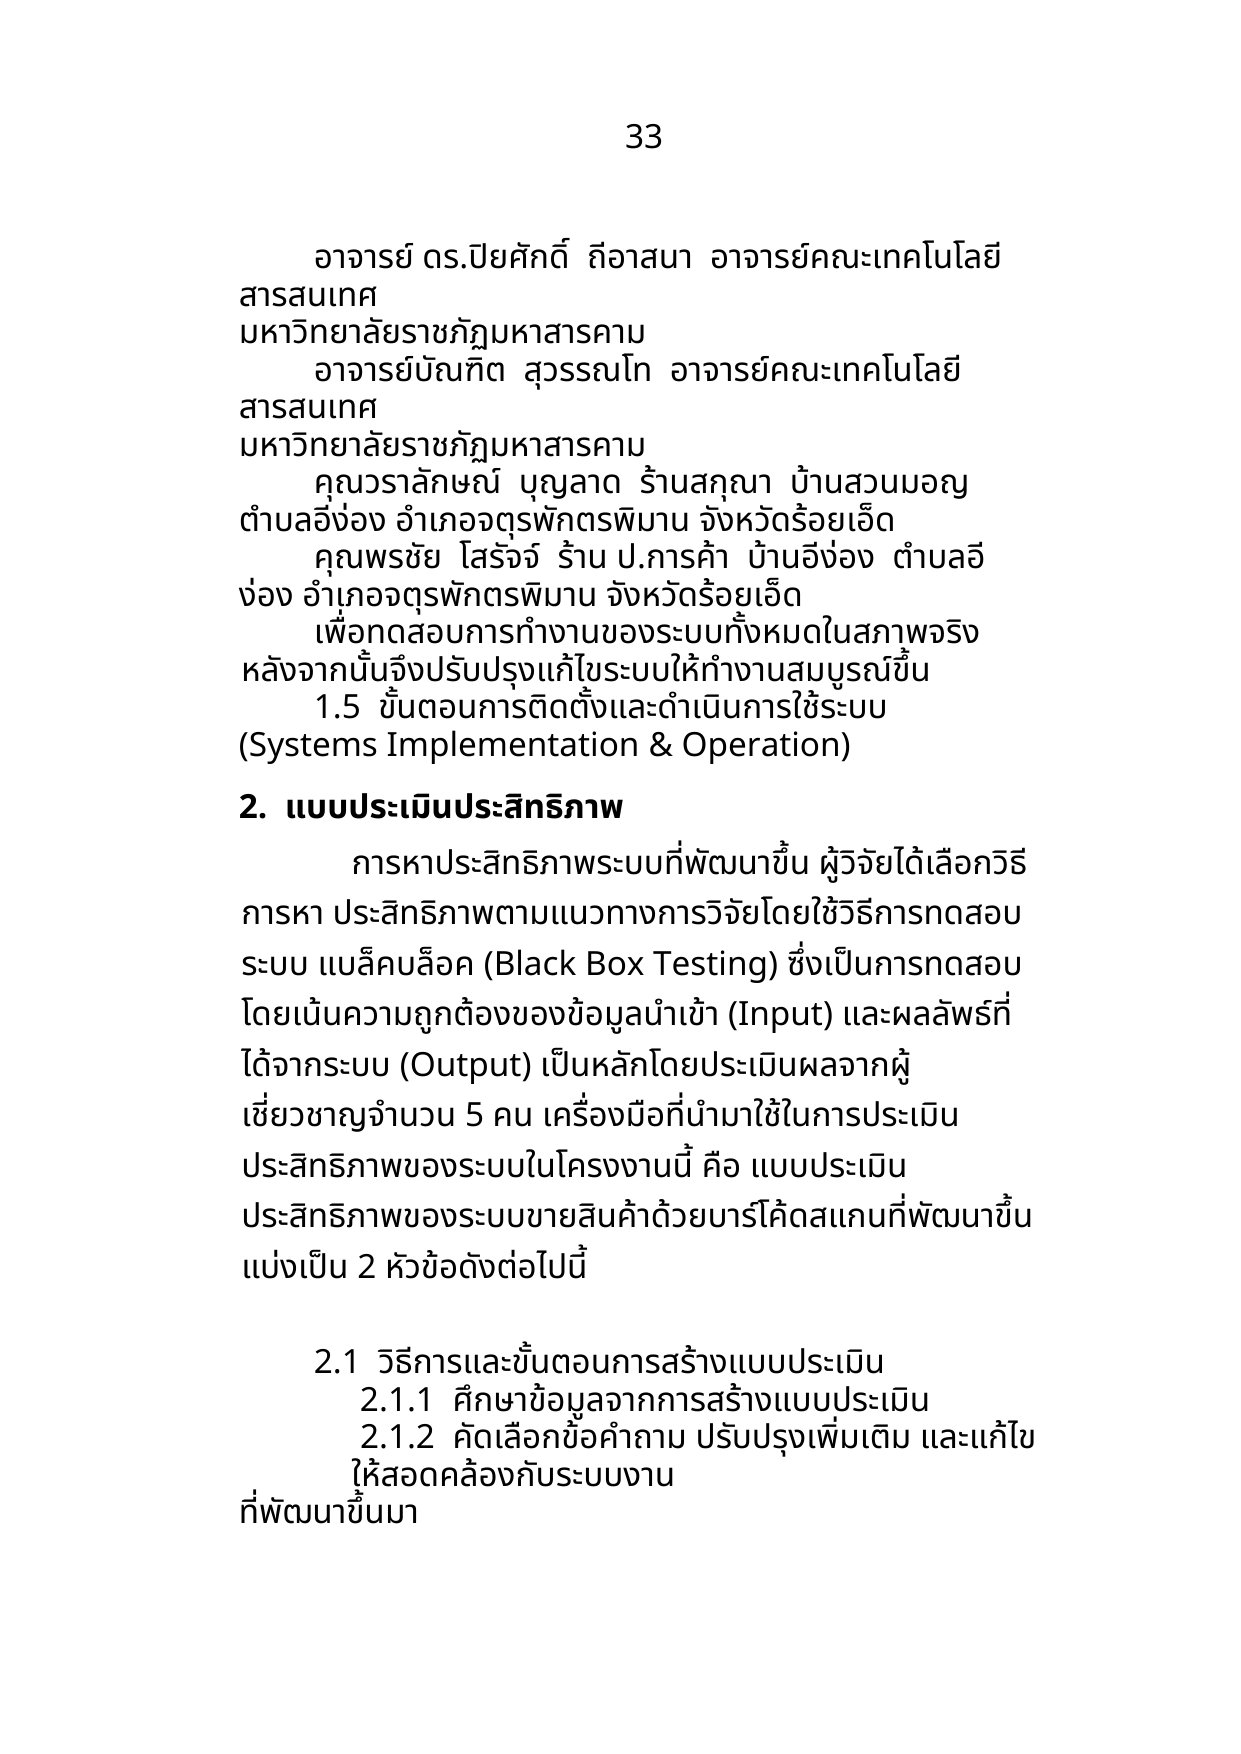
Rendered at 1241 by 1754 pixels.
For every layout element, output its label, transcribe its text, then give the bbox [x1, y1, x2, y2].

text 1.5 ขั้นตอนการติดตั้งและดำเนินการใช้ระบบ (Systems Implementation & Operation) [239, 689, 987, 764]
text มหาวิทยาลัยราชภัฏมหาสารคาม [239, 314, 1045, 351]
text 2.1 วิธีการและขั้นตอนการสร้างแบบประเมิน [239, 1343, 1049, 1381]
subtitle 2. แบบประเมินประสิทธิภาพ [239, 789, 1049, 826]
text ที่พัฒนาขึ้นมา [239, 1493, 1049, 1531]
text อาจารย์ ดร.ปิยศักดิ์ ถีอาสนา อาจารย์คณะเทคโนโลยีสารสนเทศ [239, 239, 1045, 314]
text เพื่อทดสอบการทำงานของระบบทั้งหมดในสภาพจริง หลังจากนั้นจึงปรับปรุงแก้ไขระบบให้ทำงานสมบูรณ์ขึ้น [241, 614, 1024, 689]
text 2.1.2 คัดเลือกข้อคำถาม ปรับปรุงเพิ่มเติม และแก้ไขให้สอดคล้องกับระบบงาน [351, 1418, 1049, 1493]
text การหาประสิทธิภาพระบบที่พัฒนาขึ้น ผู้วิจัยได้เลือกวิธีการหา ประสิทธิภาพตามแนวทางการวิจัยโดยใช้วิธีการทดสอบระบบ แบล็คบล็อค (Black Box Testing) ซึ่งเป็นการทดสอบโดยเน้นความถูกต้องของข้อมูลนำเข้า (Input) และผลลัพธ์ที่ได้จากระบบ (Output) เป็นหลักโดยประเมินผลจากผู้เชี่ยวชาญจำนวน 5 คน เครื่องมือที่นำมาใช้ในการประเมินประสิทธิภาพของระบบในโครงงานนี้ คือ แบบประเมินประสิทธิภาพของระบบขายสินค้าด้วยบาร์โค้ดสแกนที่พัฒนาขึ้น แบ่งเป็น 2 หัวข้อดังต่อไปนี้ [241, 839, 1036, 1293]
text 2.1.1 ศึกษาข้อมูลจากการสร้างแบบประเมิน [351, 1381, 1049, 1418]
text มหาวิทยาลัยราชภัฏมหาสารคาม [239, 426, 1045, 464]
text คุณวราลักษณ์ บุญลาด ร้านสกุณา บ้านสวนมอญ ตำบลอีง่อง อำเภอจตุรพักตรพิมาน จังหวัดร้อยเอ็ด [239, 464, 1051, 539]
text อาจารย์บัณฑิต สุวรรณโท อาจารย์คณะเทคโนโลยีสารสนเทศ [239, 351, 1045, 426]
text คุณพรชัย โสรัจจ์ ร้าน ป.การค้า บ้านอีง่อง ตำบลอีง่อง อำเภอจตุรพักตรพิมาน จังหวัดร้อยเอ็ด [239, 539, 1036, 614]
